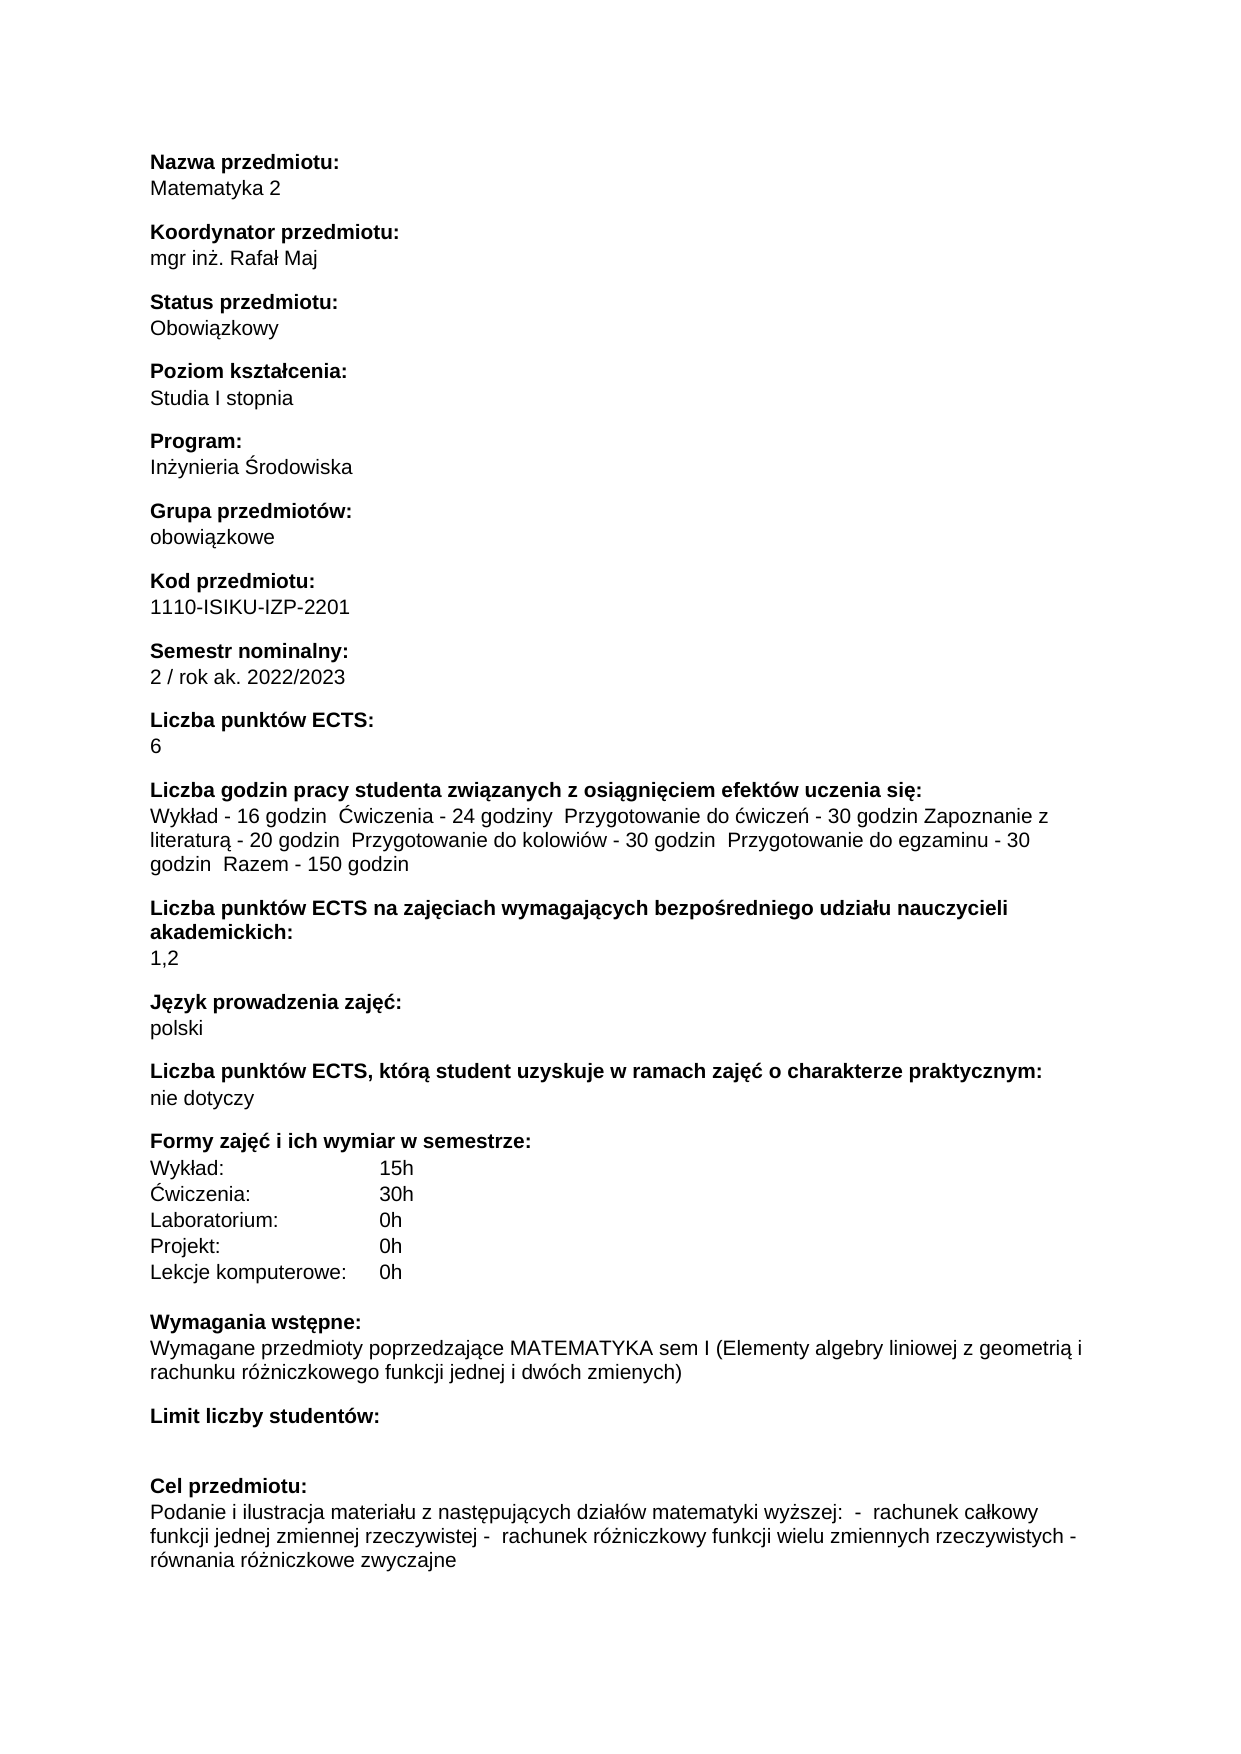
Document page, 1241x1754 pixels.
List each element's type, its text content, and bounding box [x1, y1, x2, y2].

text Cel przedmiotu: [150, 1473, 1090, 1497]
table_cell 0h [369, 1206, 597, 1232]
text polski [150, 1016, 1090, 1039]
text obowiązkowe [150, 525, 1090, 549]
text Liczba punktów ECTS na zajęciach wymagających bezpośredniego udziału nauczycieli akademickich: [150, 896, 1090, 944]
text Status przedmiotu: [150, 289, 1090, 313]
text Wymagane przedmioty poprzedzające MATEMATYKA sem I (Elementy algebry liniowej z geometrią i rachunku różniczkowego funkcji jednej i dwóch zmienych) [150, 1336, 1090, 1384]
text Język prowadzenia zajęć: [150, 989, 1090, 1013]
table_cell Lekcje komputerowe: [140, 1260, 367, 1284]
table_cell Laboratorium: [140, 1208, 367, 1232]
text Limit liczby studentów: [150, 1404, 1090, 1428]
table_cell Ćwiczenia: [140, 1182, 367, 1206]
text Grupa przedmiotów: [150, 499, 1090, 523]
text Obowiązkowy [150, 316, 1090, 339]
text Podanie i ilustracja materiału z następujących działów matematyki wyższej: - rachunek całkowy funkcji jednej zmiennej rzeczywistej - rachunek różniczkowy funkcji wielu zmiennych rzeczywistych - równania różniczkowe zwyczajne [150, 1499, 1090, 1571]
text Nazwa przedmiotu: [150, 150, 1090, 174]
text Liczba punktów ECTS: [150, 708, 1090, 732]
text Poziom kształcenia: [150, 359, 1090, 383]
text 6 [150, 734, 1090, 758]
text Inżynieria Środowiska [150, 455, 1090, 479]
text Kod przedmiotu: [150, 569, 1090, 593]
table_cell 0h [369, 1232, 597, 1258]
text 1,2 [150, 946, 1090, 970]
text 2 / rok ak. 2022/2023 [150, 664, 1090, 688]
table_header Wykład: [140, 1156, 367, 1180]
text 1110-ISIKU-IZP-2201 [150, 595, 1090, 619]
table_cell Projekt: [140, 1234, 367, 1258]
text Wymagania wstępne: [150, 1310, 1090, 1334]
text Formy zajęć i ich wymiar w semestrze: [150, 1129, 1090, 1153]
table_header 15h [369, 1156, 597, 1180]
text Koordynator przedmiotu: [150, 220, 1090, 244]
text Liczba godzin pracy studenta związanych z osiągnięciem efektów uczenia się: [150, 778, 1090, 802]
text nie dotyczy [150, 1085, 1090, 1109]
table_cell 0h [369, 1258, 597, 1284]
text Semestr nominalny: [150, 638, 1090, 662]
text Studia I stopnia [150, 385, 1090, 409]
text mgr inż. Rafał Maj [150, 246, 1090, 270]
text Program: [150, 429, 1090, 453]
text Wykład - 16 godzin Ćwiczenia - 24 godziny Przygotowanie do ćwiczeń - 30 godzin Zapoznanie z literaturą - 20 godzin Przygotowanie do kolowiów - 30 godzin Przygotowanie do egzaminu - 30 godzin Razem - 150 godzin [150, 804, 1090, 876]
table_cell 30h [369, 1180, 597, 1206]
text Matematyka 2 [150, 176, 1090, 200]
text Liczba punktów ECTS, którą student uzyskuje w ramach zajęć o charakterze praktycznym: [150, 1059, 1090, 1083]
